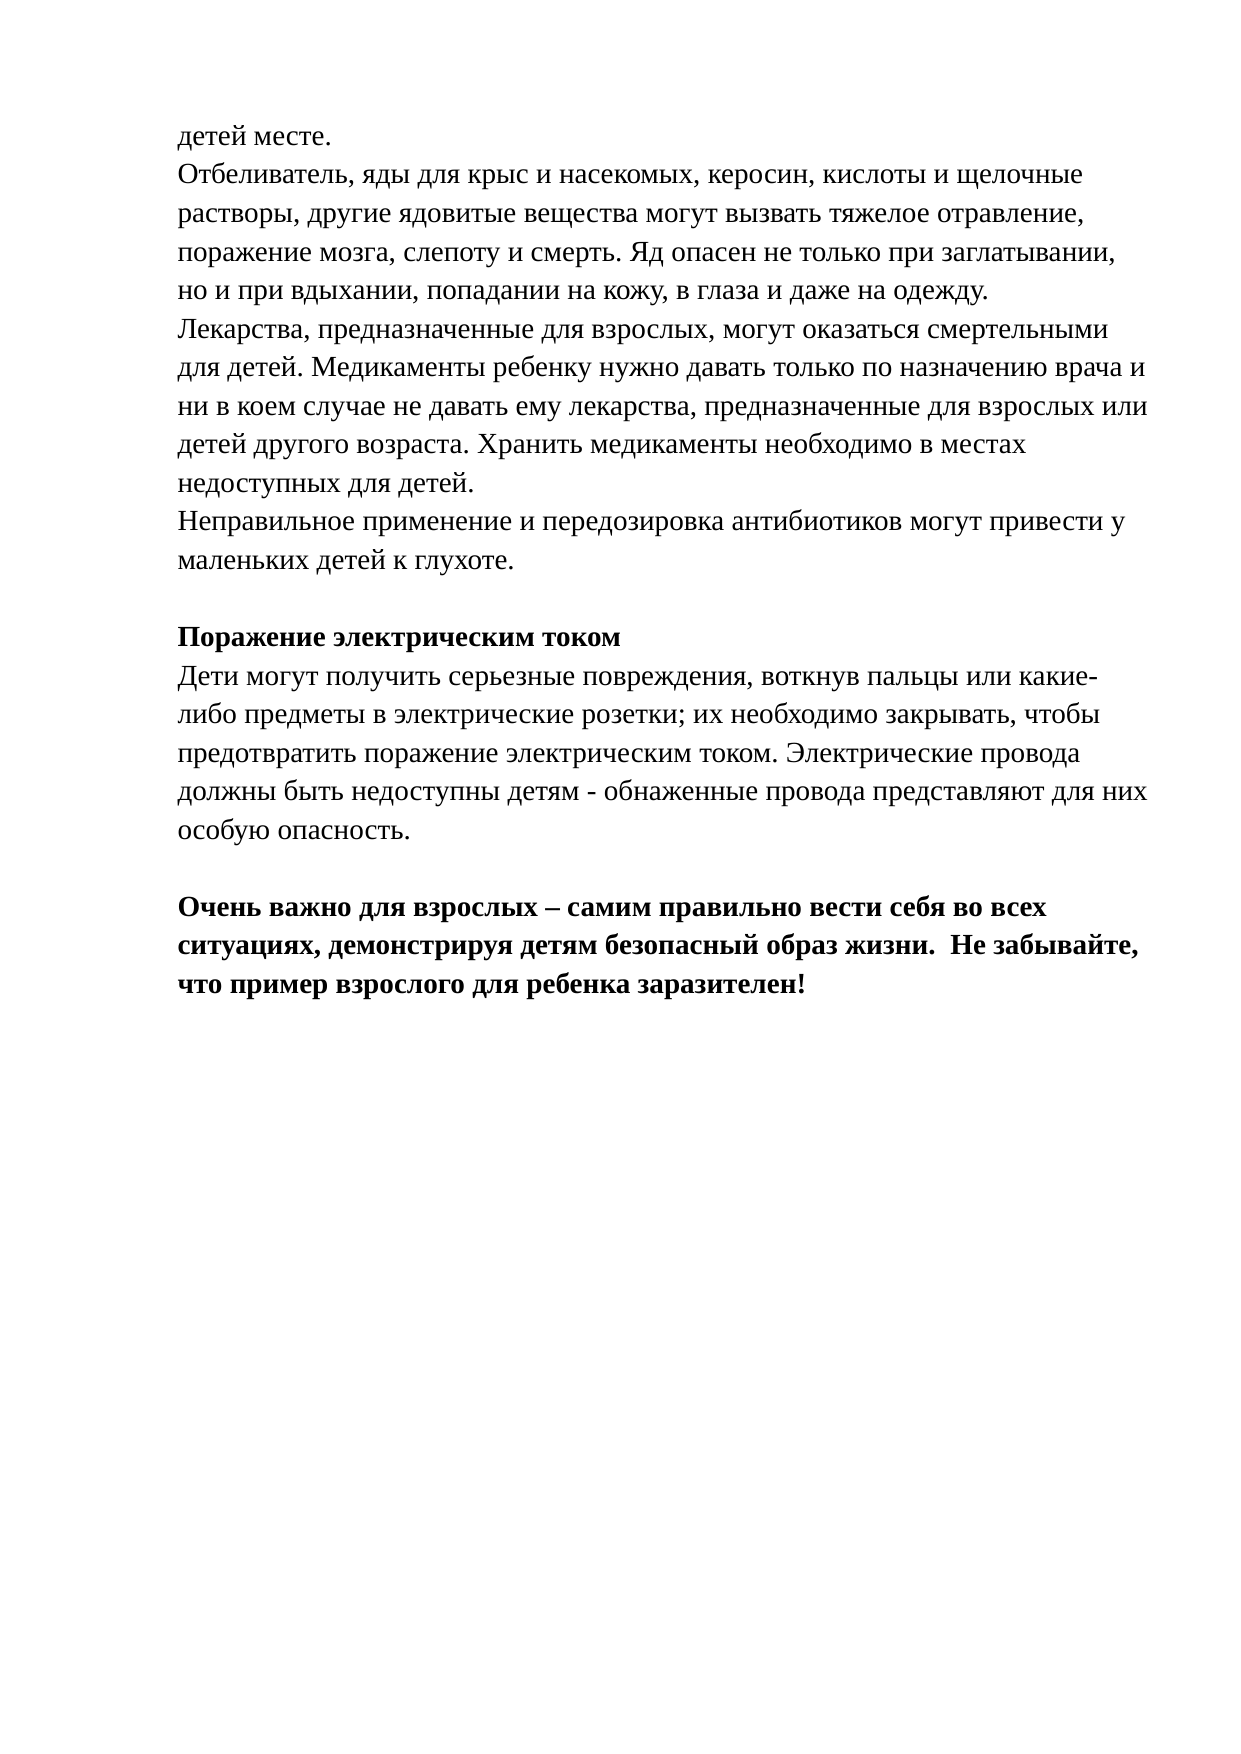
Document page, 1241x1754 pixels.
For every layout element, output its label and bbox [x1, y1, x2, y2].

text [177, 118, 1152, 999]
